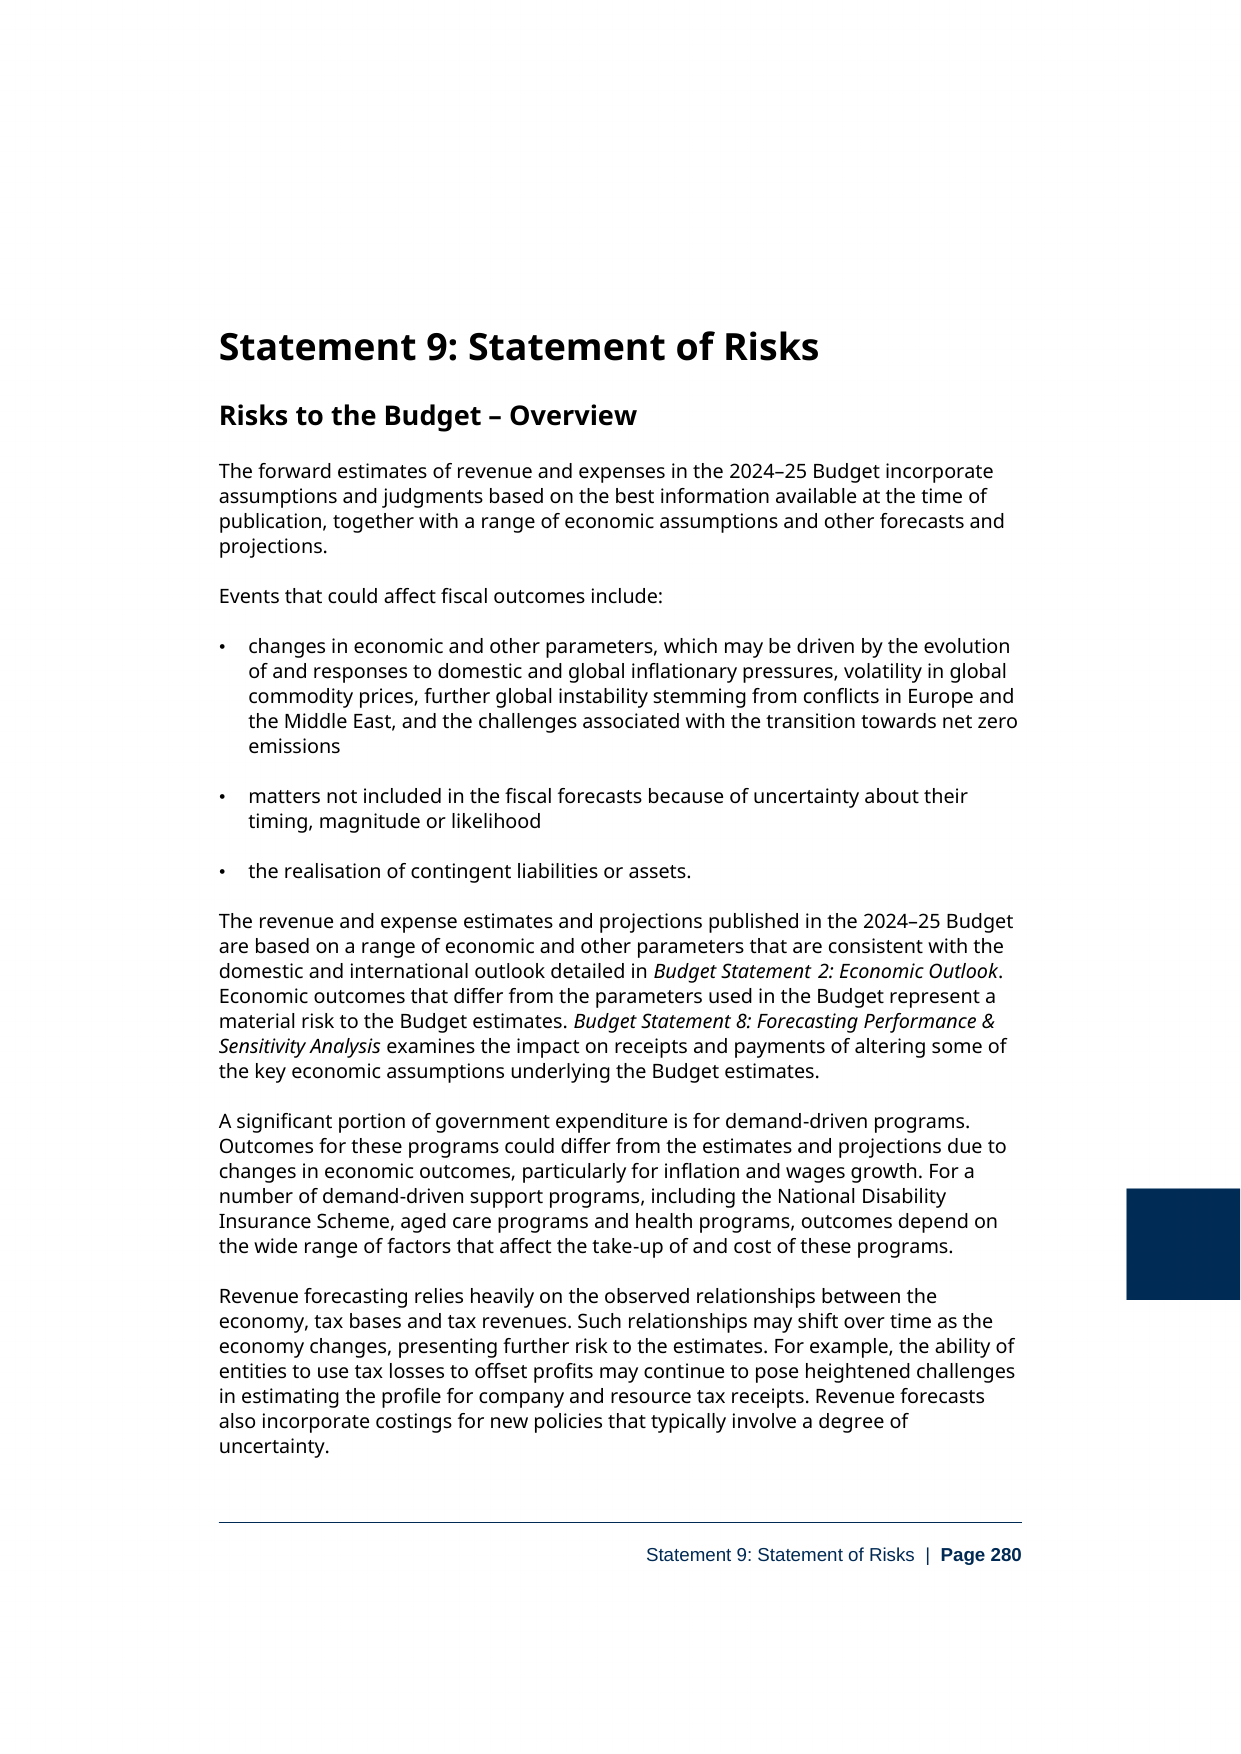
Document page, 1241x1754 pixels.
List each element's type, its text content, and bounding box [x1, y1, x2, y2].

text the realisation of contingent liabilities or assets. [218, 858, 1022, 883]
picture [0, 0, 1241, 1754]
text Events that could affect fiscal outcomes include: [218, 583, 1022, 608]
text Revenue forecasting relies heavily on the observed relationships between the economy, tax bases and tax revenues. Such relationships may shift over time as the economy changes, presenting further risk to the estimates. For example, the ability of entities to use tax losses to offset profits may continue to pose heightened challenges in estimating the profile for company and resource tax receipts. Revenue forecasts also incorporate costings for new policies that typically involve a degree of uncertainty. [218, 1283, 1022, 1458]
text changes in economic and other parameters, which may be driven by the evolution of and responses to domestic and global inflationary pressures, volatility in global commodity prices, further global instability stemming from conflicts in Europe and the Middle East, and the challenges associated with the transition towards net zero emissions [218, 633, 1022, 758]
subtitle Risks to the Budget – Overview [218, 396, 1022, 433]
text The forward estimates of revenue and expenses in the 2024–25 Budget incorporate assumptions and judgments based on the best information available at the time of publication, together with a range of economic assumptions and other forecasts and projections. [218, 458, 1022, 558]
text The revenue and expense estimates and projections published in the 2024–25 Budget are based on a range of economic and other parameters that are consistent with the domestic and international outlook detailed in Budget Statement 2: Economic Outlook. Economic outcomes that differ from the parameters used in the Budget represent a material risk to the Budget estimates. Budget Statement 8: Forecasting Performance & Sensitivity Analysis examines the impact on receipts and payments of altering some of the key economic assumptions underlying the Budget estimates. [218, 908, 1022, 1083]
subtitle Statement 9: Statement of Risks [218, 320, 1022, 371]
text A significant portion of government expenditure is for demand-driven programs. Outcomes for these programs could differ from the estimates and projections due to changes in economic outcomes, particularly for inflation and wages growth. For a number of demand-driven support programs, including the National Disability Insurance Scheme, aged care programs and health programs, outcomes depend on the wide range of factors that affect the take-up of and cost of these programs. [218, 1108, 1022, 1258]
text matters not included in the fiscal forecasts because of uncertainty about their timing, magnitude or likelihood [218, 783, 1022, 833]
